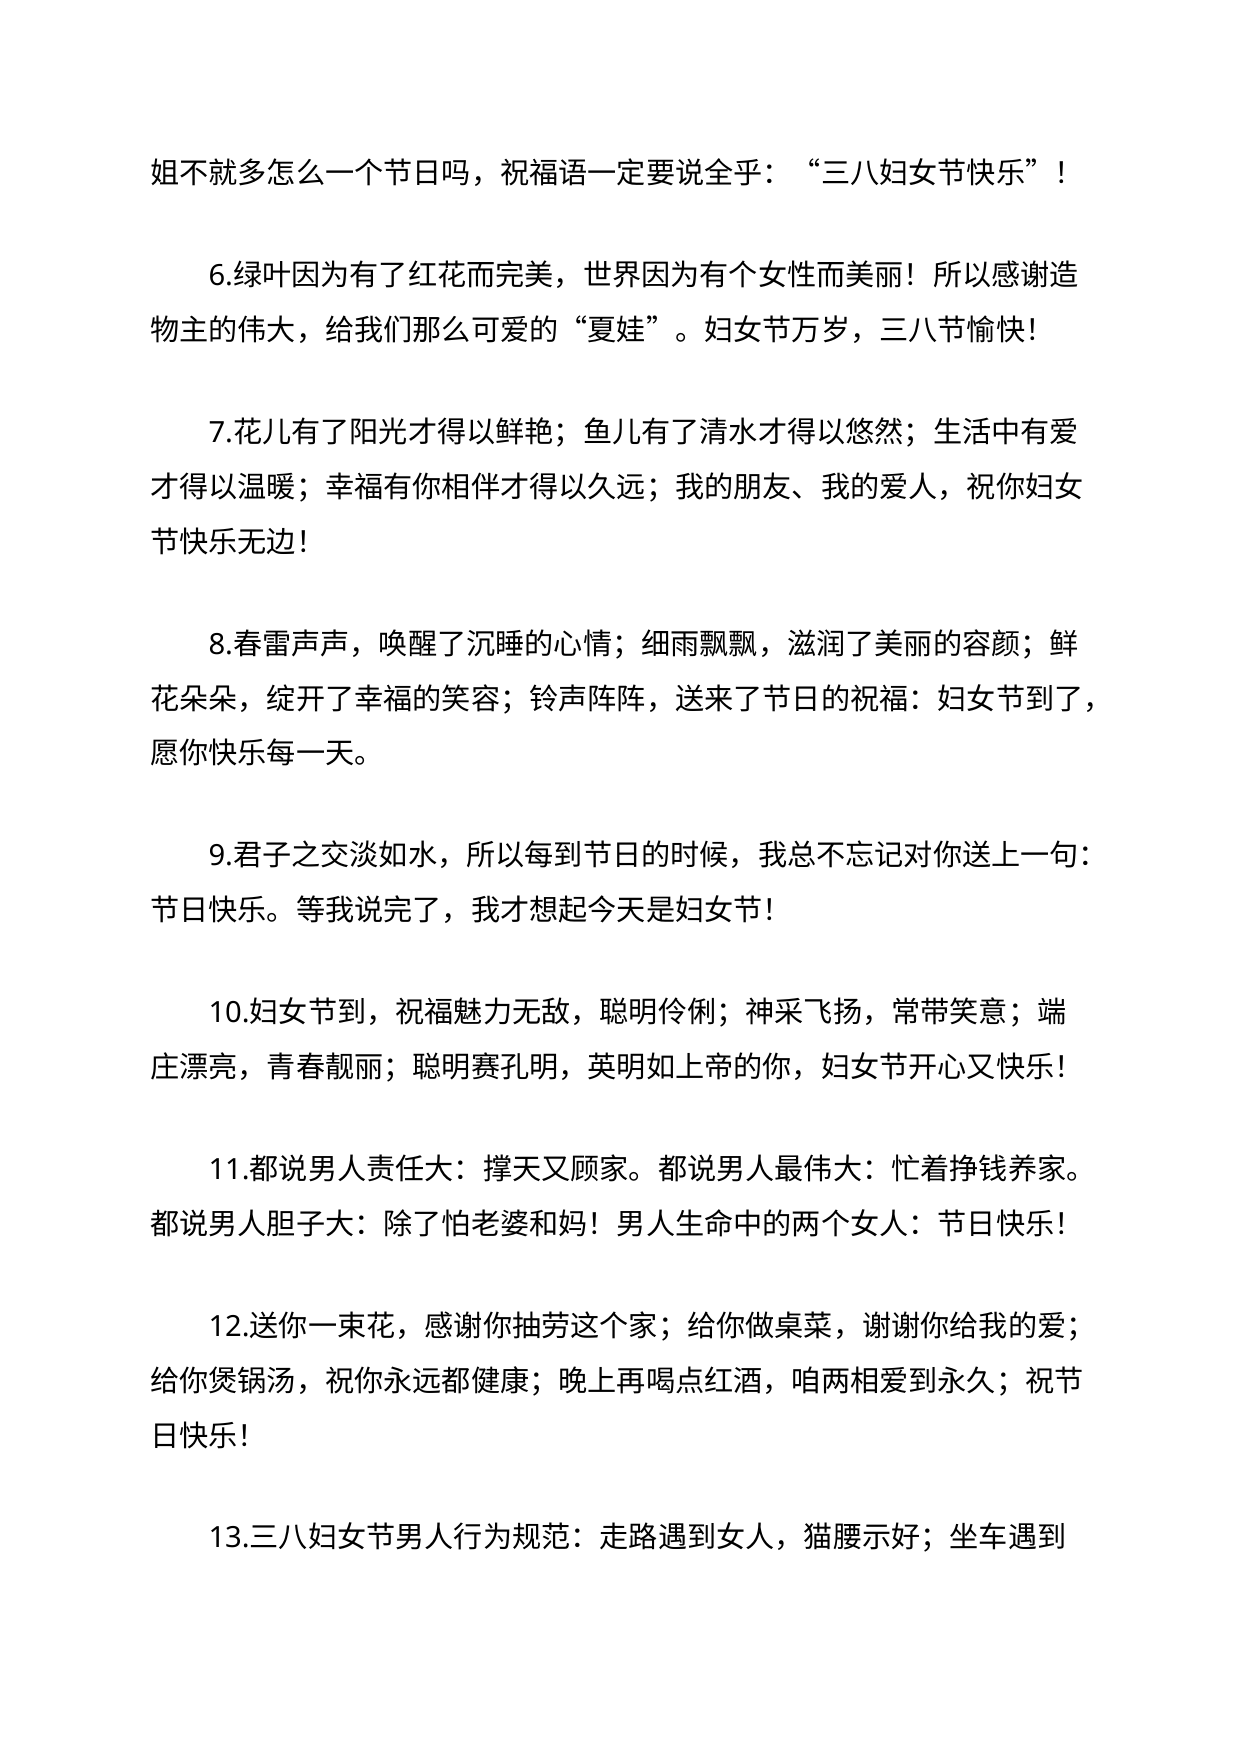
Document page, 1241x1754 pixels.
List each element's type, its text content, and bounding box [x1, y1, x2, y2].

text 9.君子之交淡如水，所以每到节日的时候，我总不忘记对你送上一句：节日快乐。等我说完了，我才想起今天是妇女节！ [150, 832, 1090, 929]
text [150, 150, 1090, 192]
text 10.妇女节到，祝福魅力无敌，聪明伶俐；神采飞扬，常带笑意；端庄漂亮，青春靓丽；聪明赛孔明，英明如上帝的你，妇女节开心又快乐！ [150, 989, 1090, 1086]
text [150, 1514, 1090, 1556]
text 11.都说男人责任大：撑天又顾家。都说男人最伟大：忙着挣钱养家。都说男人胆子大：除了怕老婆和妈！男人生命中的两个女人：节日快乐！ [150, 1145, 1090, 1243]
text 6.绿叶因为有了红花而完美，世界因为有个女性而美丽！所以感谢造物主的伟大，给我们那么可爱的“夏娃”。妇女节万岁，三八节愉快！ [150, 252, 1090, 349]
text 7.花儿有了阳光才得以鲜艳；鱼儿有了清水才得以悠然；生活中有爱才得以温暖；幸福有你相伴才得以久远；我的朋友、我的爱人，祝你妇女节快乐无边！ [150, 408, 1090, 561]
text 12.送你一束花，感谢你抽劳这个家；给你做桌菜，谢谢你给我的爱；给你煲锅汤，祝你永远都健康；晚上再喝点红酒，咱两相爱到永久；祝节日快乐！ [150, 1302, 1090, 1454]
text 8.春雷声声，唤醒了沉睡的心情；细雨飘飘，滋润了美丽的容颜；鲜花朵朵，绽开了幸福的笑容；铃声阵阵，送来了节日的祝福：妇女节到了，愿你快乐每一天。 [150, 620, 1090, 772]
